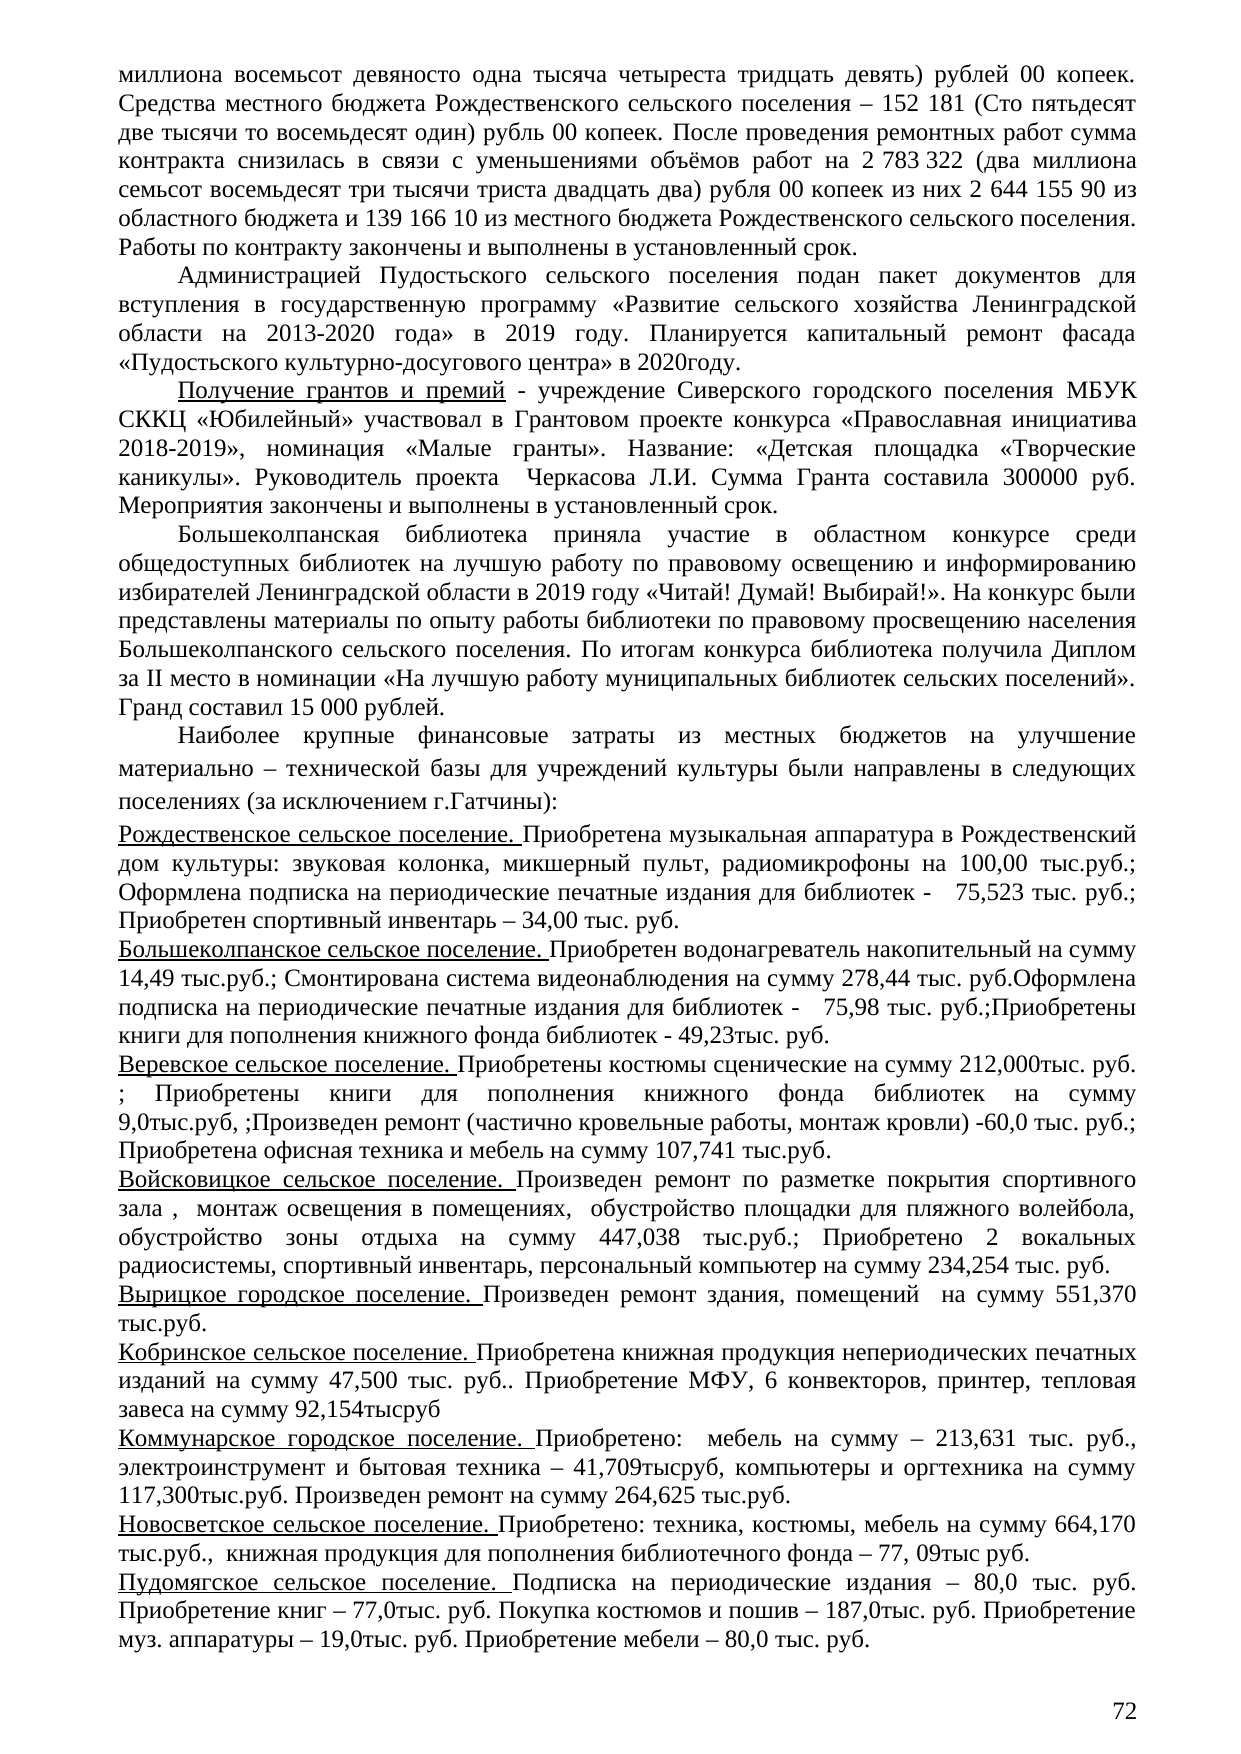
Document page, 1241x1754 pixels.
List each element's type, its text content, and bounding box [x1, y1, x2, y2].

text Веревское сельское поселение. Приобретены костюмы сценические на сумму 212,000тыс. руб. ; Приобретены книги для пополнения книжного фонда библиотек на сумму 9,0тыс.руб, ;Произведен ремонт (частично кровельные работы, монтаж кровли) -60,0 тыс. руб.; Приобретена офисная техника и мебель на сумму 107,741 тыс.руб. [118, 1049, 1137, 1164]
text Получение грантов и премий - учреждение Сиверского городского поселения МБУК СККЦ «Юбилейный» участвовал в Грантовом проекте конкурса «Православная инициатива 2018-2019», номинация «Малые гранты». Название: «Детская площадка «Творческие каникулы». Руководитель проекта Черкасова Л.И. Сумма Гранта составила 300000 руб. Мероприятия закончены и выполнены в установленный срок. [118, 375, 1137, 519]
text Наиболее крупные финансовые затраты из местных бюджетов на улучшение материально – технической базы для учреждений культуры были направлены в следующих поселениях (за исключением г.Гатчины): [118, 720, 1137, 815]
text Войсковицкое сельское поселение. Произведен ремонт по разметке покрытия спортивного зала , монтаж освещения в помещениях, обустройство площадки для пляжного волейбола, обустройство зоны отдыха на сумму 447,038 тыс.руб.; Приобретено 2 вокальных радиосистемы, спортивный инвентарь, персональный компьютер на сумму 234,254 тыс. руб. [118, 1164, 1137, 1279]
text Большеколпанская библиотека приняла участие в областном конкурсе среди общедоступных библиотек на лучшую работу по правовому освещению и информированию избирателей Ленинградской области в 2019 году «Читай! Думай! Выбирай!». На конкурс были представлены материалы по опыту работы библиотеки по правовому просвещению населения Большеколпанского сельского поселения. По итогам конкурса библиотека получила Диплом за II место в номинации «На лучшую работу муниципальных библиотек сельских поселений». Гранд составил 15 000 рублей. [118, 519, 1137, 720]
text Новосветское сельское поселение. Приобретено: техника, костюмы, мебель на сумму 664,170 тыс.руб., книжная продукция для пополнения библиотечного фонда – 77, 09тыс руб. [118, 1509, 1137, 1567]
text Кобринское сельское поселение. Приобретена книжная продукция непериодических печатных изданий на сумму 47,500 тыс. руб.. Приобретение МФУ, 6 конвекторов, принтер, тепловая завеса на сумму 92,154тысруб [118, 1337, 1137, 1423]
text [118, 59, 1137, 260]
text Коммунарское городское поселение. Приобретено: мебель на сумму – 213,631 тыс. руб., электроинструмент и бытовая техника – 41,709тысруб, компьютеры и оргтехника на сумму 117,300тыс.руб. Произведен ремонт на сумму 264,625 тыс.руб. [118, 1423, 1137, 1509]
text Рождественское сельское поселение. Приобретена музыкальная аппаратура в Рождественский дом культуры: звуковая колонка, микшерный пульт, радиомикрофоны на 100,00 тыс.руб.; Оформлена подписка на периодические печатные издания для библиотек - 75,523 тыс. руб.; Приобретен спортивный инвентарь – 34,00 тыс. руб. [118, 819, 1137, 934]
text Большеколпанское сельское поселение. Приобретен водонагреватель накопительный на сумму 14,49 тыс.руб.; Смонтирована система видеонаблюдения на сумму 278,44 тыс. руб.Оформлена подписка на периодические печатные издания для библиотек - 75,98 тыс. руб.;Приобретены книги для пополнения книжного фонда библиотек - 49,23тыс. руб. [118, 934, 1137, 1049]
text Вырицкое городское поселение. Произведен ремонт здания, помещений на сумму 551,370 тыс.руб. [118, 1279, 1137, 1337]
text Администрацией Пудостьского сельского поселения подан пакет документов для вступления в государственную программу «Развитие сельского хозяйства Ленинградской области на 2013-2020 года» в 2019 году. Планируется капитальный ремонт фасада «Пудостьского культурно-досугового центра» в 2020году. [118, 260, 1137, 375]
text Пудомягское сельское поселение. Подписка на периодические издания – 80,0 тыс. руб. Приобретение книг – 77,0тыс. руб. Покупка костюмов и пошив – 187,0тыс. руб. Приобретение муз. аппаратуры – 19,0тыс. руб. Приобретение мебели – 80,0 тыс. руб. [118, 1567, 1137, 1653]
